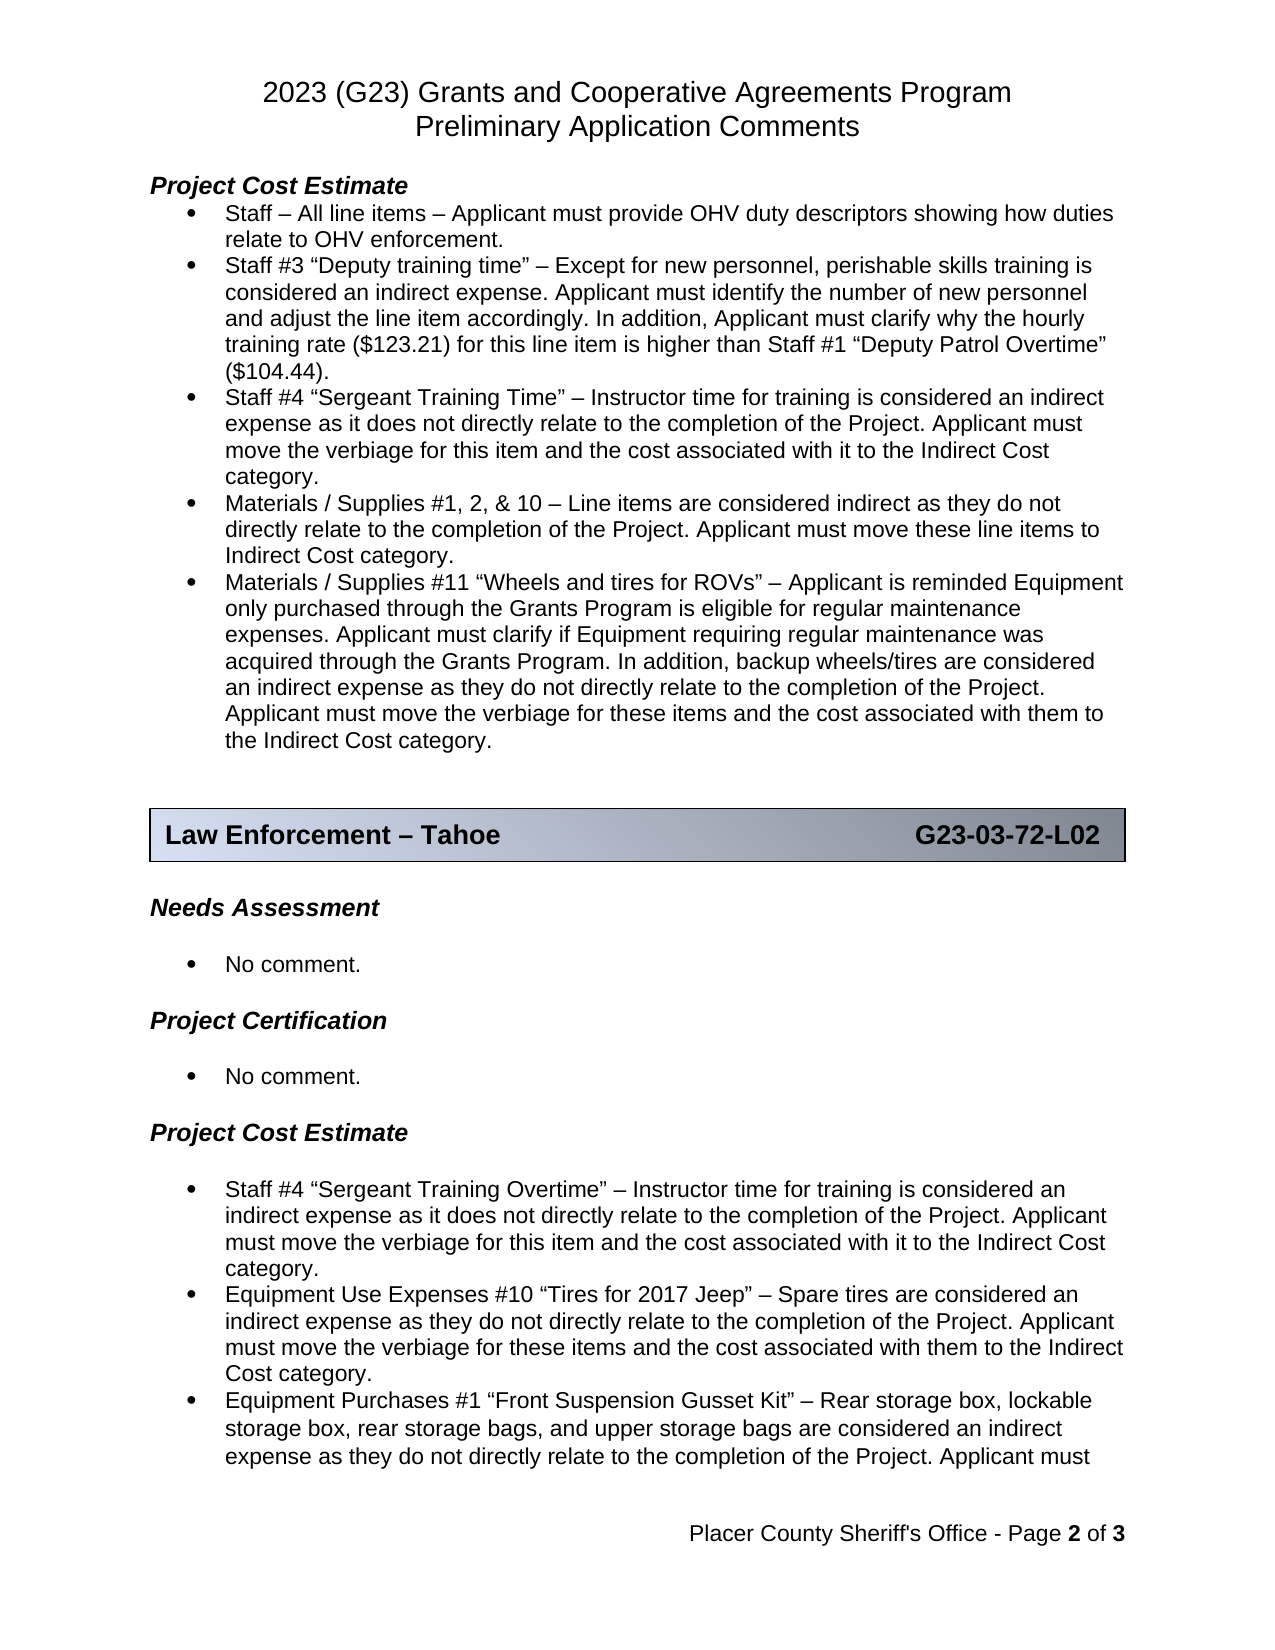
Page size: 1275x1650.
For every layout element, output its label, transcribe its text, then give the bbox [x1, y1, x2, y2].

list Materials / Supplies #1, 2, & 10 – Line items are considered indirect as they do not directly relate to the completion of the Project. Applicant must move these line items to Indirect Cost category. [187, 489, 1125, 568]
list No comment. [187, 951, 1125, 977]
list Staff #4 “Sergeant Training Time” – Instructor time for training is considered an indirect expense as it does not directly relate to the completion of the Project. Applicant must move the verbiage for this item and the cost associated with it to the Indirect Cost category. [187, 384, 1125, 489]
list Equipment Use Expenses #10 “Tires for 2017 Jeep” – Spare tires are considered an indirect expense as they do not directly relate to the completion of the Project. Applicant must move the verbiage for these items and the cost associated with them to the Indirect Cost category. [187, 1281, 1125, 1387]
list Materials / Supplies #11 “Wheels and tires for ROVs” – Applicant is reminded Equipment only purchased through the Grants Program is eligible for regular maintenance expenses. Applicant must clarify if Equipment requiring regular maintenance was acquired through the Grants Program. In addition, backup wheels/tires are considered an indirect expense as they do not directly relate to the completion of the Project. Applicant must move the verbiage for these items and the cost associated with them to the Indirect Cost category. [187, 568, 1125, 753]
text Project Certification [150, 1006, 1125, 1034]
text Needs Assessment [150, 893, 1125, 922]
list Staff #3 “Deputy training time” – Except for new personnel, perishable skills training is considered an indirect expense. Applicant must identify the number of new personnel and adjust the line item accordingly. In addition, Applicant must clarify why the hourly training rate ($123.21) for this line item is higher than Staff #1 “Deputy Patrol Overtime” ($104.44). [187, 252, 1125, 384]
text Project Cost Estimate [150, 171, 1125, 199]
text Project Cost Estimate [150, 1118, 1125, 1147]
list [187, 1387, 1125, 1469]
list Staff #4 “Sergeant Training Overtime” – Instructor time for training is considered an indirect expense as it does not directly relate to the completion of the Project. Applicant must move the verbiage for this item and the cost associated with it to the Indirect Cost category. [187, 1176, 1125, 1281]
list Staff – All line items – Applicant must provide OHV duty descriptors showing how duties relate to OHV enforcement. [187, 199, 1125, 252]
list No comment. [187, 1063, 1125, 1090]
